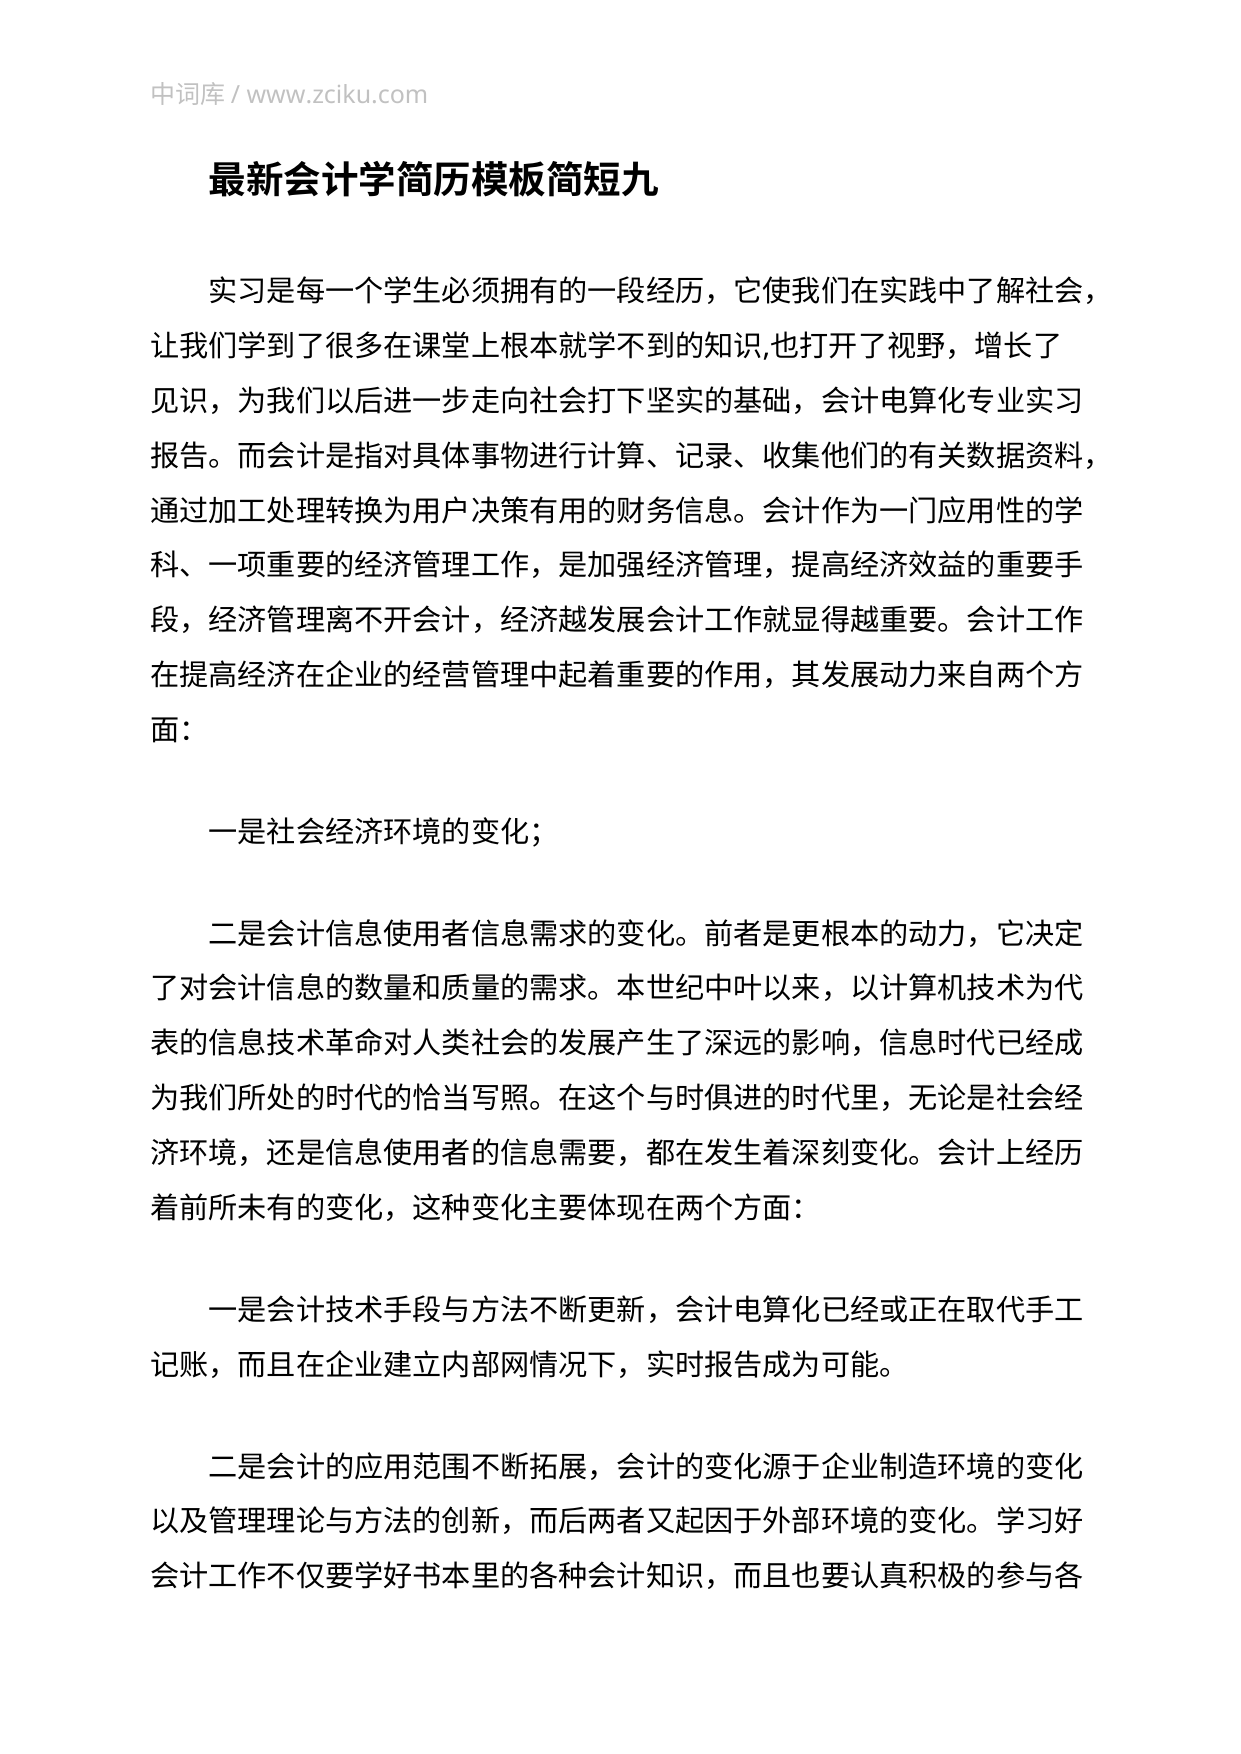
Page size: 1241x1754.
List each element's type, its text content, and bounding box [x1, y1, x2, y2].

text 二是会计信息使用者信息需求的变化。前者是更根本的动力，它决定了对会计信息的数量和质量的需求。本世纪中叶以来，以计算机技术为代表的信息技术革命对人类社会的发展产生了深远的影响，信息时代已经成为我们所处的时代的恰当写照。在这个与时俱进的时代里，无论是社会经济环境，还是信息使用者的信息需要，都在发生着深刻变化。会计上经历着前所未有的变化，这种变化主要体现在两个方面： [150, 910, 1090, 1227]
text 最新会计学简历模板简短九 [150, 150, 1090, 204]
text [150, 1443, 1090, 1595]
text 一是会计技术手段与方法不断更新，会计电算化已经或正在取代手工记账，而且在企业建立内部网情况下，实时报告成为可能。 [150, 1286, 1090, 1384]
text 一是社会经济环境的变化； [150, 808, 1090, 851]
text 实习是每一个学生必须拥有的一段经历，它使我们在实践中了解社会，让我们学到了很多在课堂上根本就学不到的知识,也打开了视野，增长了见识，为我们以后进一步走向社会打下坚实的基础，会计电算化专业实习报告。而会计是指对具体事物进行计算、记录、收集他们的有关数据资料，通过加工处理转换为用户决策有用的财务信息。会计作为一门应用性的学科、一项重要的经济管理工作，是加强经济管理，提高经济效益的重要手段，经济管理离不开会计，经济越发展会计工作就显得越重要。会计工作在提高经济在企业的经营管理中起着重要的作用，其发展动力来自两个方面： [150, 267, 1090, 749]
